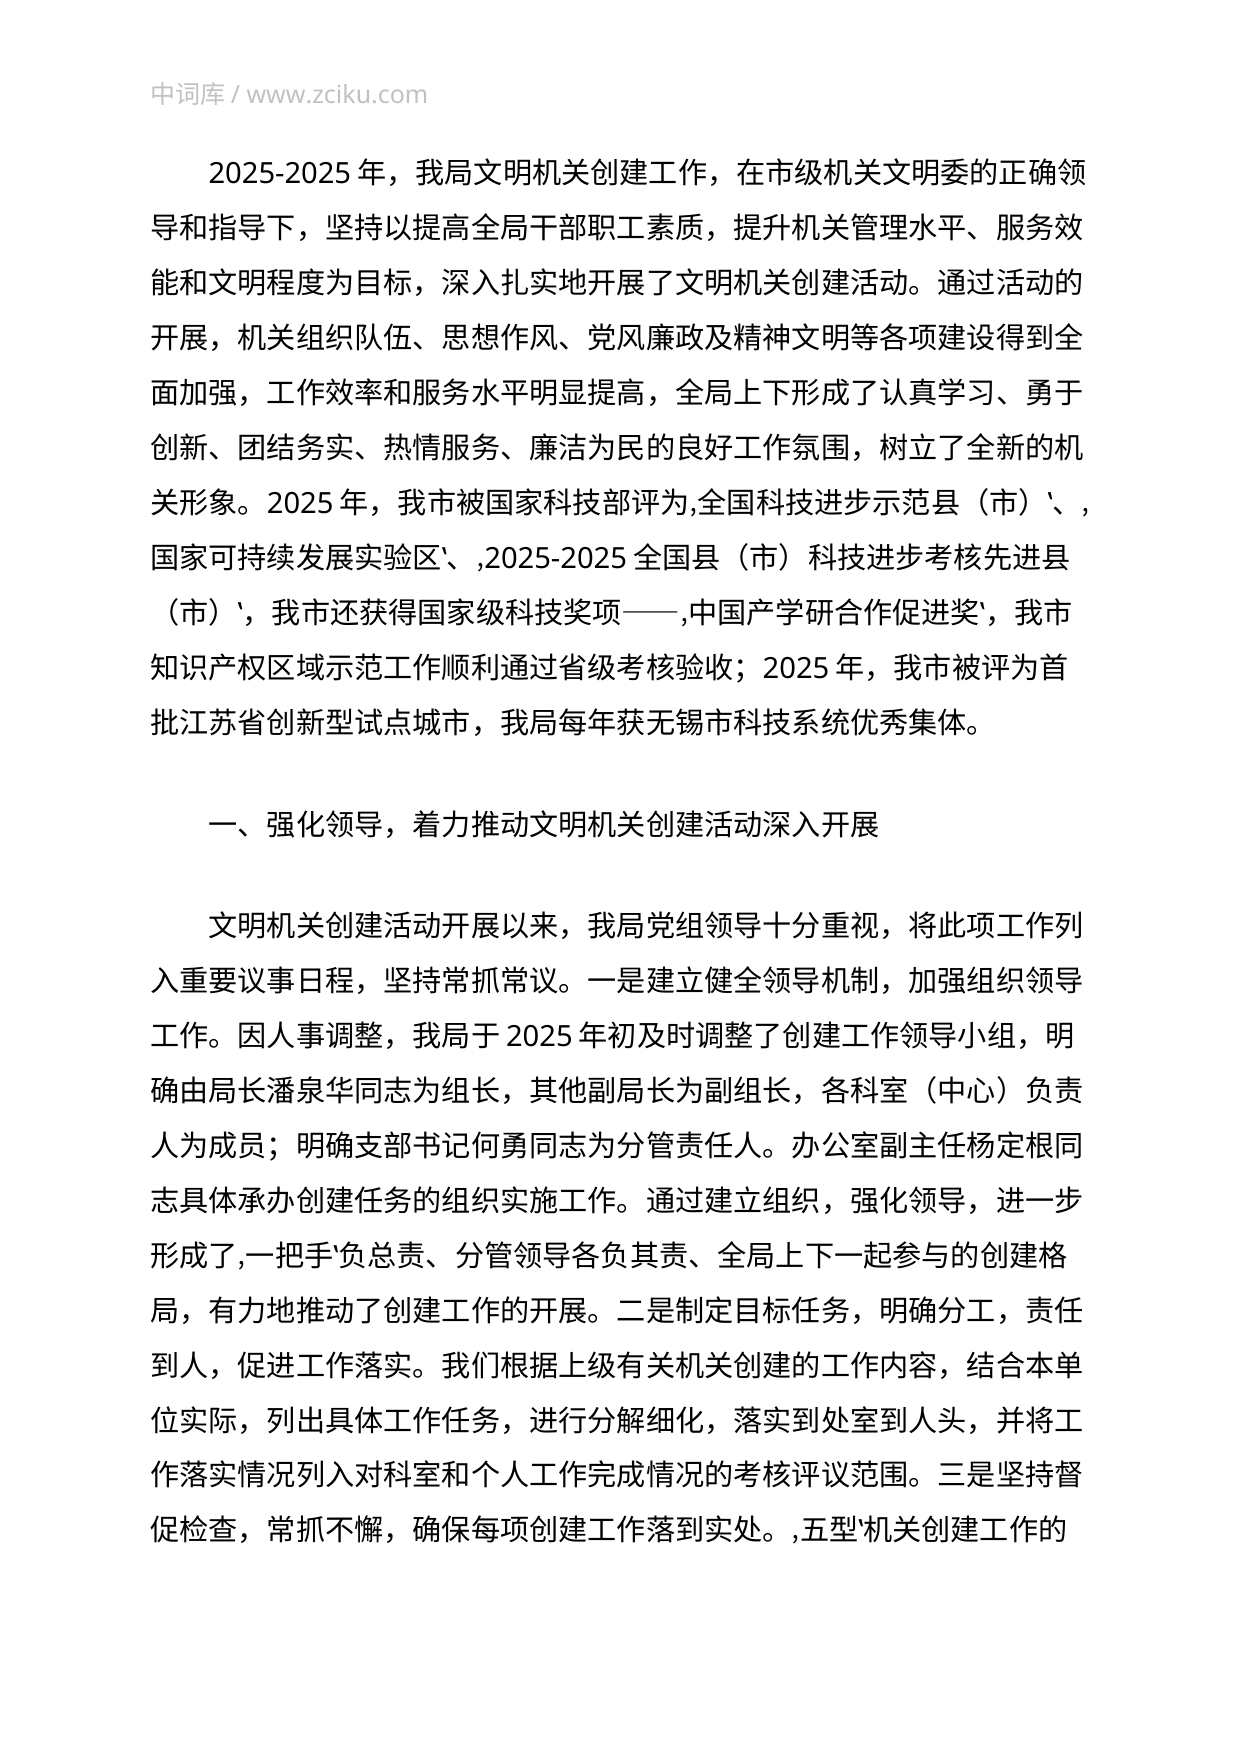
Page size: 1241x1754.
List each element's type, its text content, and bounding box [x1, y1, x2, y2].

text 一、强化领导，着力推动文明机关创建活动深入开展 [150, 801, 1090, 843]
text 2025-2025年，我局文明机关创建工作，在市级机关文明委的正确领导和指导下，坚持以提高全局干部职工素质，提升机关管理水平、服务效能和文明程度为目标，深入扎实地开展了文明机关创建活动。通过活动的开展，机关组织队伍、思想作风、党风廉政及精神文明等各项建设得到全面加强，工作效率和服务水平明显提高，全局上下形成了认真学习、勇于创新、团结务实、热情服务、廉洁为民的良好工作氛围，树立了全新的机关形象。2025年，我市被国家科技部评为‚全国科技进步示范县（市）‛、‚国家可持续发展实验区‛、‚2025-2025全国县（市）科技进步考核先进县（市）‛，我市还获得国家级科技奖项——‚中国产学研合作促进奖‛，我市知识产权区域示范工作顺利通过省级考核验收；2025年，我市被评为首批江苏省创新型试点城市，我局每年获无锡市科技系统优秀集体。 [150, 150, 1090, 742]
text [150, 903, 1090, 1549]
